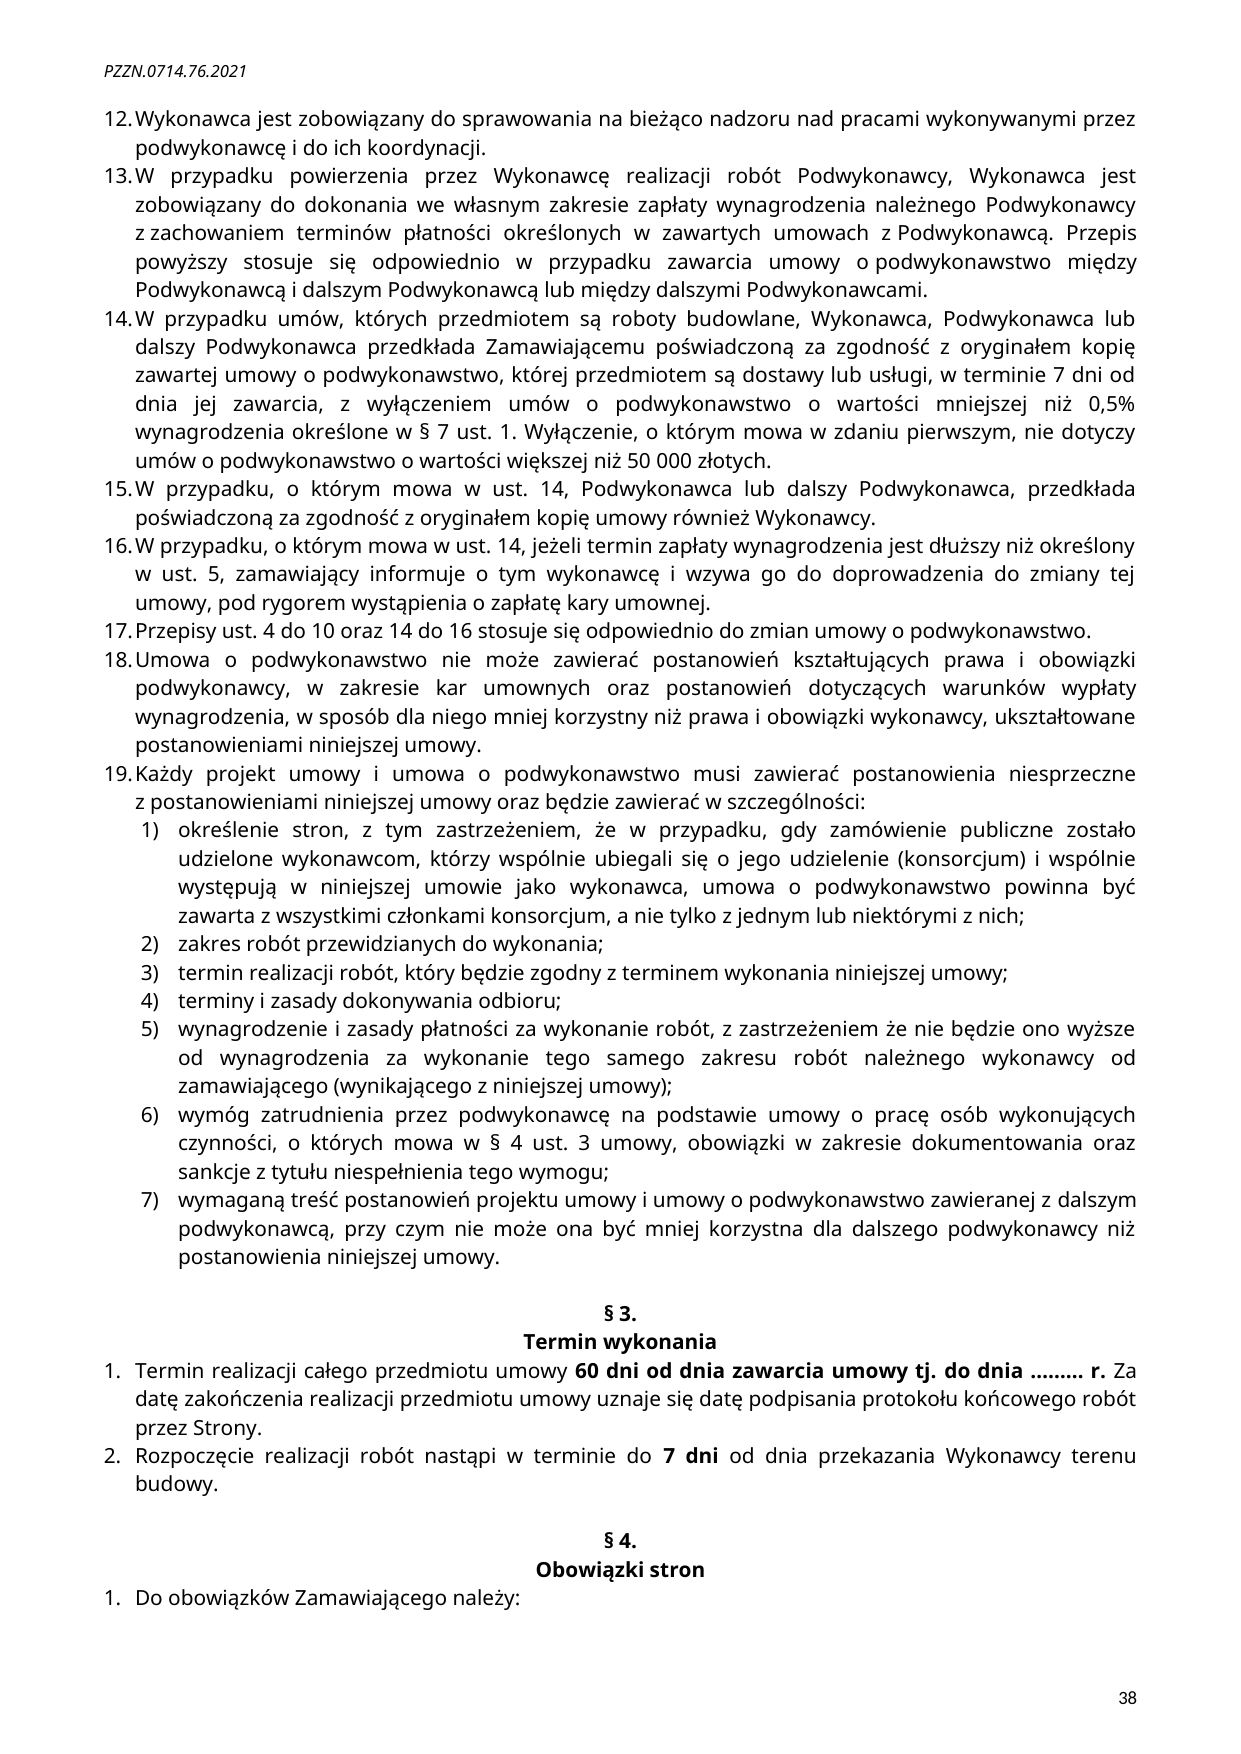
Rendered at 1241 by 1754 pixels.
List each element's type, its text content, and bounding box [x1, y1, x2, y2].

list określenie stron, z tym zastrzeżeniem, że w przypadku, gdy zamówienie publiczne zostało udzielone wykonawcom, którzy wspólnie ubiegali się o jego udzielenie (konsorcjum) i wspólnie występują w niniejszej umowie jako wykonawca, umowa o podwykonawstwo powinna być zawarta z wszystkimi członkami konsorcjum, a nie tylko z jednym lub niektórymi z nich; [141, 816, 1137, 929]
list Wykonawca jest zobowiązany do sprawowania na bieżąco nadzoru nad pracami wykonywanymi przez podwykonawcę i do ich koordynacji. [103, 104, 1137, 161]
list Termin realizacji całego przedmiotu umowy 60 dni od dnia zawarcia umowy tj. do dnia ……… r. Za datę zakończenia realizacji przedmiotu umowy uznaje się datę podpisania protokołu końcowego robót przez Strony. [103, 1356, 1137, 1441]
list wymóg zatrudnienia przez podwykonawcę na podstawie umowy o pracę osób wykonujących czynności, o których mowa w § 4 ust. 3 umowy, obowiązki w zakresie dokumentowania oraz sankcje z tytułu niespełnienia tego wymogu; [141, 1100, 1137, 1185]
list wymaganą treść postanowień projektu umowy i umowy o podwykonawstwo zawieranej z dalszym podwykonawcą, przy czym nie może ona być mniej korzystna dla dalszego podwykonawcy niż postanowienia niniejszej umowy. [141, 1185, 1137, 1271]
list W przypadku powierzenia przez Wykonawcę realizacji robót Podwykonawcy, Wykonawca jest zobowiązany do dokonania we własnym zakresie zapłaty wynagrodzenia należnego Podwykonawcy z zachowaniem terminów płatności określonych w zawartych umowach z Podwykonawcą. Przepis powyższy stosuje się odpowiednio w przypadku zawarcia umowy o podwykonawstwo między Podwykonawcą i dalszym Podwykonawcą lub między dalszymi Podwykonawcami. [103, 161, 1137, 304]
list zakres robót przewidzianych do wykonania; [141, 929, 1137, 958]
list W przypadku umów, których przedmiotem są roboty budowlane, Wykonawca, Podwykonawca lub dalszy Podwykonawca przedkłada Zamawiającemu poświadczoną za zgodność z oryginałem kopię zawartej umowy o podwykonawstwo, której przedmiotem są dostawy lub usługi, w terminie 7 dni od dnia jej zawarcia, z wyłączeniem umów o podwykonawstwo o wartości mniejszej niż 0,5% wynagrodzenia określone w § 7 ust. 1. Wyłączenie, o którym mowa w zdaniu pierwszym, nie dotyczy umów o podwykonawstwo o wartości większej niż 50 000 złotych. [103, 304, 1137, 474]
list Umowa o podwykonawstwo nie może zawierać postanowień kształtujących prawa i obowiązki podwykonawcy, w zakresie kar umownych oraz postanowień dotyczących warunków wypłaty wynagrodzenia, w sposób dla niego mniej korzystny niż prawa i obowiązki wykonawcy, ukształtowane postanowieniami niniejszej umowy. [103, 645, 1137, 759]
list Do obowiązków Zamawiającego należy: [103, 1583, 1137, 1612]
text § 4. [103, 1526, 1137, 1555]
text § 3. [103, 1299, 1137, 1327]
list Rozpoczęcie realizacji robót nastąpi w terminie do 7 dni od dnia przekazania Wykonawcy terenu budowy. [103, 1441, 1137, 1498]
list wynagrodzenie i zasady płatności za wykonanie robót, z zastrzeżeniem że nie będzie ono wyższe od wynagrodzenia za wykonanie tego samego zakresu robót należnego wykonawcy od zamawiającego (wynikającego z niniejszej umowy); [141, 1014, 1137, 1100]
list W przypadku, o którym mowa w ust. 14, jeżeli termin zapłaty wynagrodzenia jest dłuższy niż określony w ust. 5, zamawiający informuje o tym wykonawcę i wzywa go do doprowadzenia do zmiany tej umowy, pod rygorem wystąpienia o zapłatę kary umownej. [103, 531, 1137, 616]
list termin realizacji robót, który będzie zgodny z terminem wykonania niniejszej umowy; [141, 958, 1137, 986]
list Przepisy ust. 4 do 10 oraz 14 do 16 stosuje się odpowiednio do zmian umowy o podwykonawstwo. [103, 616, 1137, 645]
text Obowiązki stron [103, 1555, 1137, 1583]
list W przypadku, o którym mowa w ust. 14, Podwykonawca lub dalszy Podwykonawca, przedkłada poświadczoną za zgodność z oryginałem kopię umowy również Wykonawcy. [103, 474, 1137, 531]
list Każdy projekt umowy i umowa o podwykonawstwo musi zawierać postanowienia niesprzeczne z postanowieniami niniejszej umowy oraz będzie zawierać w szczególności: [103, 759, 1137, 816]
text Termin wykonania [103, 1327, 1137, 1356]
list terminy i zasady dokonywania odbioru; [141, 986, 1137, 1014]
